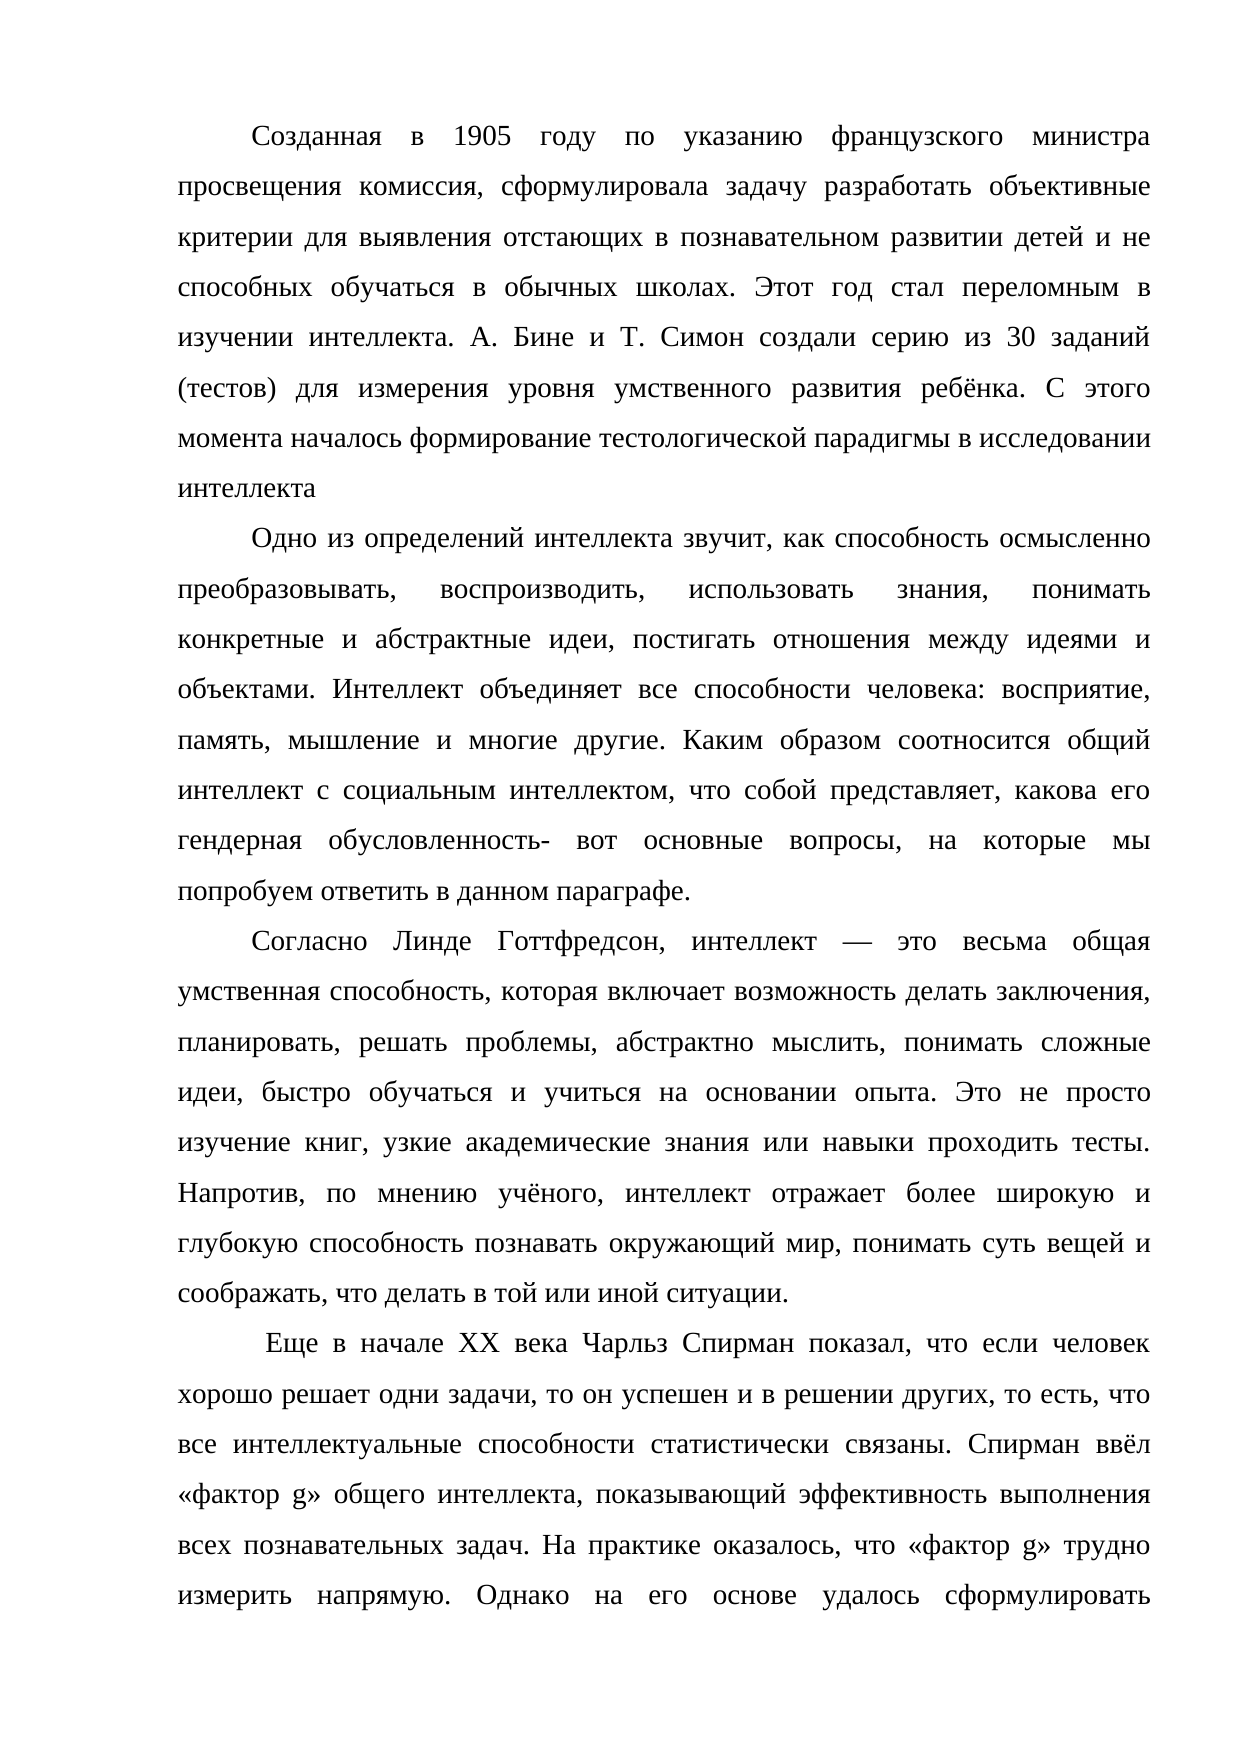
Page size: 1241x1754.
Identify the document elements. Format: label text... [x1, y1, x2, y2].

text Одно из определений интеллекта звучит, как способность осмысленно преобразовывать, воспроизводить, использовать знания, понимать конкретные и абстрактные идеи, постигать отношения между идеями и объектами. Интеллект объединяет все способности человека: восприятие, память, мышление и многие другие. Каким образом соотносится общий интеллект с социальным интеллектом, что собой представляет, какова его гендерная обусловленность- вот основные вопросы, на которые мы попробуем ответить в данном параграфе. [177, 521, 1152, 906]
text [177, 1326, 1152, 1611]
text Согласно Линде Готтфредсон, интеллект — это весьма общая умственная способность, которая включает возможность делать заключения, планировать, решать проблемы, абстрактно мыслить, понимать сложные идеи, быстро обучаться и учиться на основании опыта. Это не просто изучение книг, узкие академические знания или навыки проходить тесты. Напротив, по мнению учёного, интеллект отражает более широкую и глубокую способность познавать окружающий мир, понимать суть вещей и соображать, что делать в той или иной ситуации. [177, 923, 1152, 1309]
text Созданная в 1905 году по указанию французского министра просвещения комиссия, сформулировала задачу разработать объективные критерии для выявления отстающих в познавательном развитии детей и не способных обучаться в обычных школах. Этот год стал переломным в изучении интеллекта. А. Бине и Т. Симон создали серию из 30 заданий (тестов) для измерения уровня умственного развития ребёнка. С этого момента началось формирование тестологической парадигмы в исследовании интеллекта [177, 118, 1152, 504]
